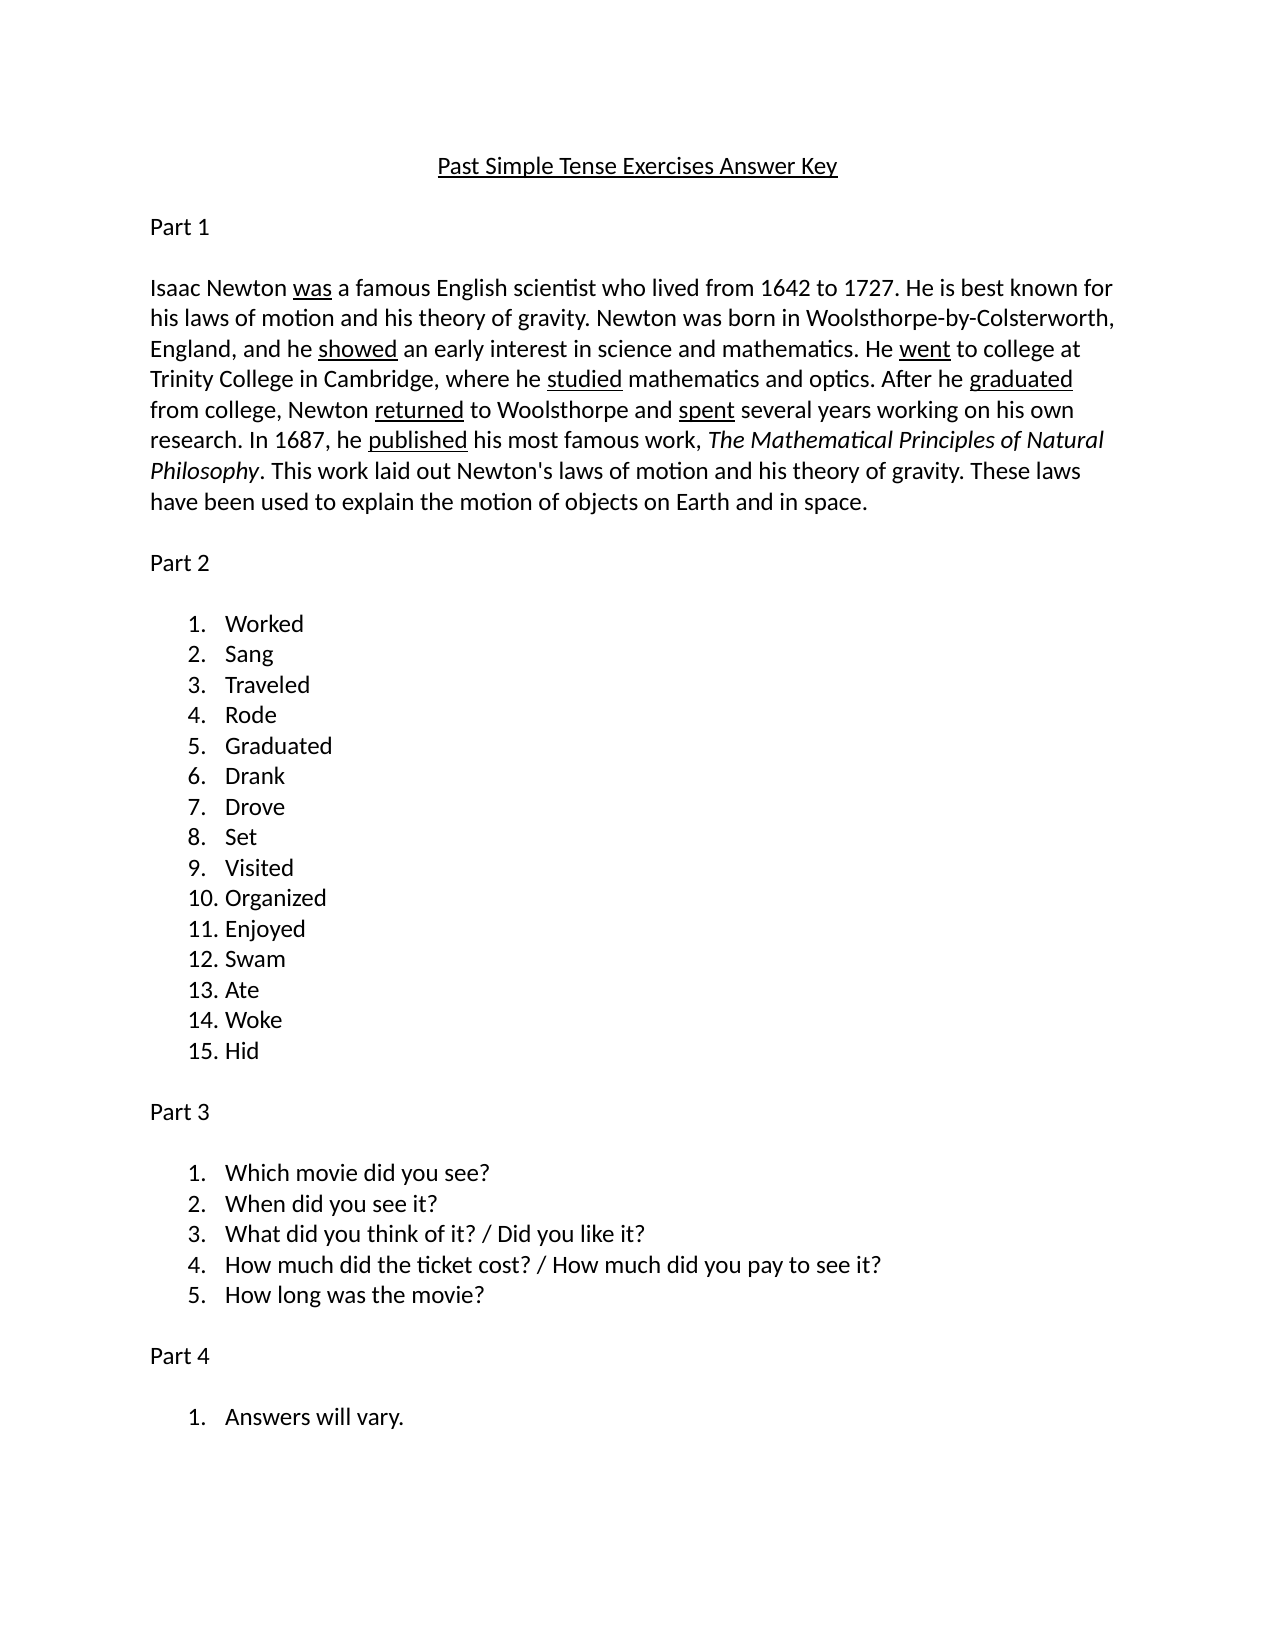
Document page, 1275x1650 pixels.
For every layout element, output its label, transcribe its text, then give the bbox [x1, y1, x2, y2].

list Enjoyed [187, 913, 1125, 943]
list Sang [187, 638, 1125, 669]
list Set [187, 821, 1125, 852]
list Traveled [187, 669, 1125, 699]
list Hid [187, 1035, 1125, 1066]
list Drove [187, 791, 1125, 821]
list Visited [187, 852, 1125, 882]
list Worked [187, 608, 1125, 638]
list How long was the movie? [187, 1279, 1125, 1310]
list Which movie did you see? [187, 1157, 1125, 1188]
list How much did the ticket cost? / How much did you pay to see it? [187, 1249, 1125, 1279]
list Graduated [187, 730, 1125, 760]
text Isaac Newton was a famous English scientist who lived from 1642 to 1727. He is best known for his laws of motion and his theory of gravity. Newton was born in Woolsthorpe-by-Colsterworth, England, and he showed an early interest in science and mathematics. He went to college at Trinity College in Cambridge, where he studied mathematics and optics. After he graduated from college, Newton returned to Woolsthorpe and spent several years working on his own research. In 1687, he published his most famous work, The Mathematical Principles of Natural Philosophy. This work laid out Newton's laws of motion and his theory of gravity. These laws have been used to explain the motion of objects on Earth and in space. [150, 272, 1125, 516]
list When did you see it? [187, 1188, 1125, 1218]
list Rode [187, 699, 1125, 730]
list Swam [187, 943, 1125, 974]
list Organized [187, 882, 1125, 913]
text Past Simple Tense Exercises Answer Key [150, 150, 1125, 181]
text Part 1 [150, 211, 1125, 242]
text Part 4 [150, 1340, 1125, 1371]
list Ate [187, 974, 1125, 1004]
list Answers will vary. [187, 1401, 1125, 1432]
text Part 3 [150, 1096, 1125, 1127]
text Part 2 [150, 547, 1125, 577]
list Drank [187, 760, 1125, 791]
list What did you think of it? / Did you like it? [187, 1218, 1125, 1249]
list Woke [187, 1004, 1125, 1035]
